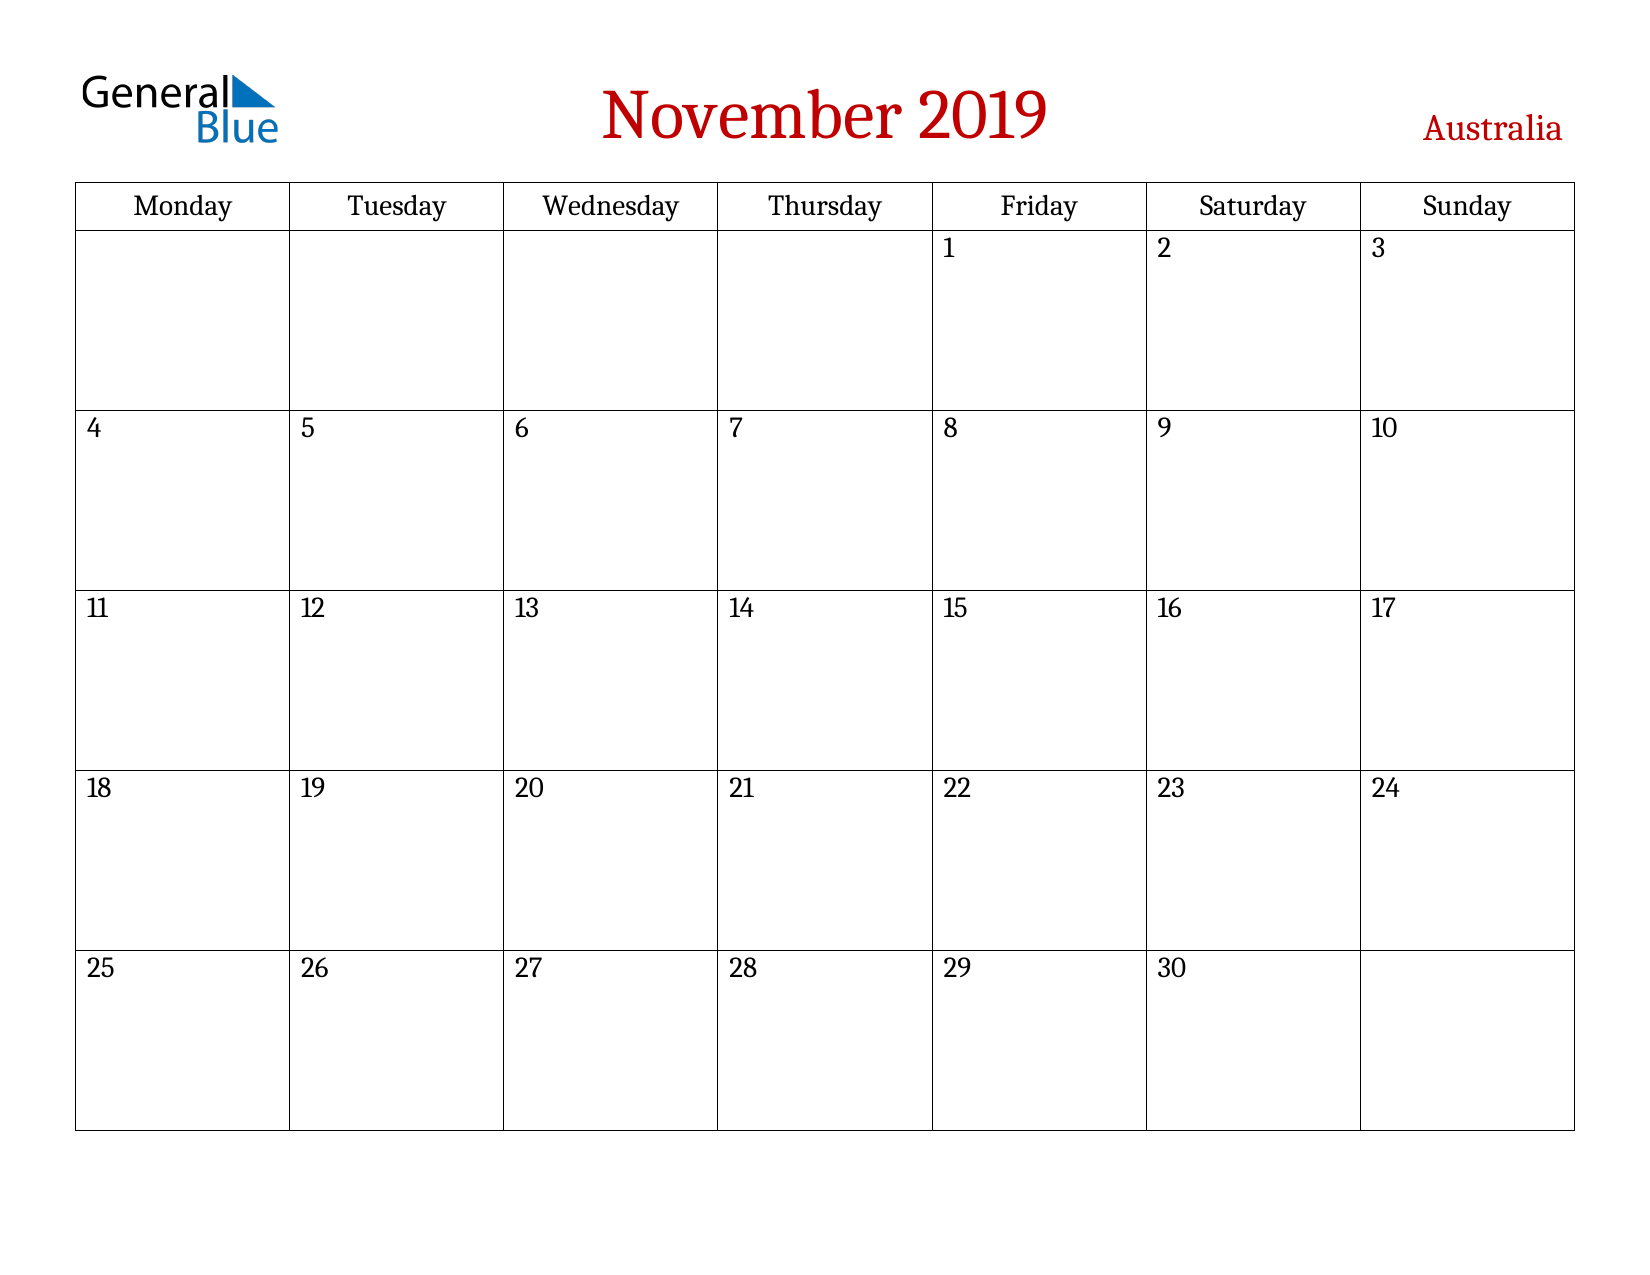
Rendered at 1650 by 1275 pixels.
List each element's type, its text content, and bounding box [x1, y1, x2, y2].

table_cell Monday [76, 183, 289, 230]
table_cell 2 [1147, 231, 1360, 264]
table_cell Wednesday [504, 183, 717, 230]
table_cell [76, 231, 289, 264]
table_cell 11 [76, 591, 289, 625]
table_cell [76, 445, 289, 590]
table_cell 4 [76, 411, 289, 444]
table_cell 7 [718, 411, 932, 444]
table_cell 20 [504, 771, 717, 805]
table_cell 14 [718, 591, 932, 625]
table_cell [76, 805, 289, 950]
table_cell [1361, 985, 1574, 1130]
table_cell [1147, 805, 1360, 950]
table_cell 26 [290, 951, 503, 985]
table_cell 24 [1361, 771, 1574, 805]
table_cell [933, 265, 1146, 410]
table_cell [504, 985, 717, 1130]
table_cell [1147, 625, 1360, 770]
table_cell [718, 231, 932, 264]
table_cell Tuesday [290, 183, 503, 230]
table_cell [933, 805, 1146, 950]
table_cell 10 [1361, 411, 1574, 444]
table_header [76, 75, 503, 182]
table_header November 2019 [504, 75, 1146, 182]
table_cell [933, 445, 1146, 590]
table_cell Friday [933, 183, 1146, 230]
table_cell [76, 265, 289, 410]
picture [82, 75, 278, 143]
table_cell [718, 445, 932, 590]
table_cell [290, 805, 503, 950]
table_cell 22 [933, 771, 1146, 805]
table_cell 21 [718, 771, 932, 805]
table_cell 8 [933, 411, 1146, 444]
table_cell 1 [933, 231, 1146, 264]
table_cell 5 [290, 411, 503, 444]
table_cell [290, 445, 503, 590]
table_cell Thursday [718, 183, 932, 230]
table_cell [504, 265, 717, 410]
table_cell [1361, 805, 1574, 950]
table_cell 9 [1147, 411, 1360, 444]
table_cell 28 [718, 951, 932, 985]
table_cell 18 [76, 771, 289, 805]
table_cell [1361, 951, 1574, 985]
table_cell [1147, 265, 1360, 410]
table_cell 15 [933, 591, 1146, 625]
table_cell [290, 231, 503, 264]
table_cell [290, 265, 503, 410]
table_cell [504, 231, 717, 264]
table_cell [290, 985, 503, 1130]
table_cell [1361, 265, 1574, 410]
table_cell 16 [1147, 591, 1360, 625]
table_cell [718, 265, 932, 410]
table_cell 30 [1147, 951, 1360, 985]
table_cell [76, 985, 289, 1130]
table_cell [933, 985, 1146, 1130]
table_cell [504, 805, 717, 950]
table_cell 19 [290, 771, 503, 805]
table_cell 29 [933, 951, 1146, 985]
table_cell 13 [504, 591, 717, 625]
table_header Australia [1146, 75, 1574, 182]
table_cell [1361, 445, 1574, 590]
table_cell [718, 985, 932, 1130]
table_cell [1361, 625, 1574, 770]
table_cell [718, 805, 932, 950]
table_cell [504, 625, 717, 770]
table_cell Sunday [1361, 183, 1574, 230]
table_cell 17 [1361, 591, 1574, 625]
table_cell [290, 625, 503, 770]
table_cell [1147, 985, 1360, 1130]
table_cell [933, 625, 1146, 770]
table_cell [718, 625, 932, 770]
table_cell [504, 445, 717, 590]
table_cell 3 [1361, 231, 1574, 264]
table_cell 27 [504, 951, 717, 985]
table_cell 25 [76, 951, 289, 985]
table_cell 23 [1147, 771, 1360, 805]
table_cell Saturday [1147, 183, 1360, 230]
table_cell 6 [504, 411, 717, 444]
table_cell [76, 625, 289, 770]
table_cell [1147, 445, 1360, 590]
table_cell 12 [290, 591, 503, 625]
